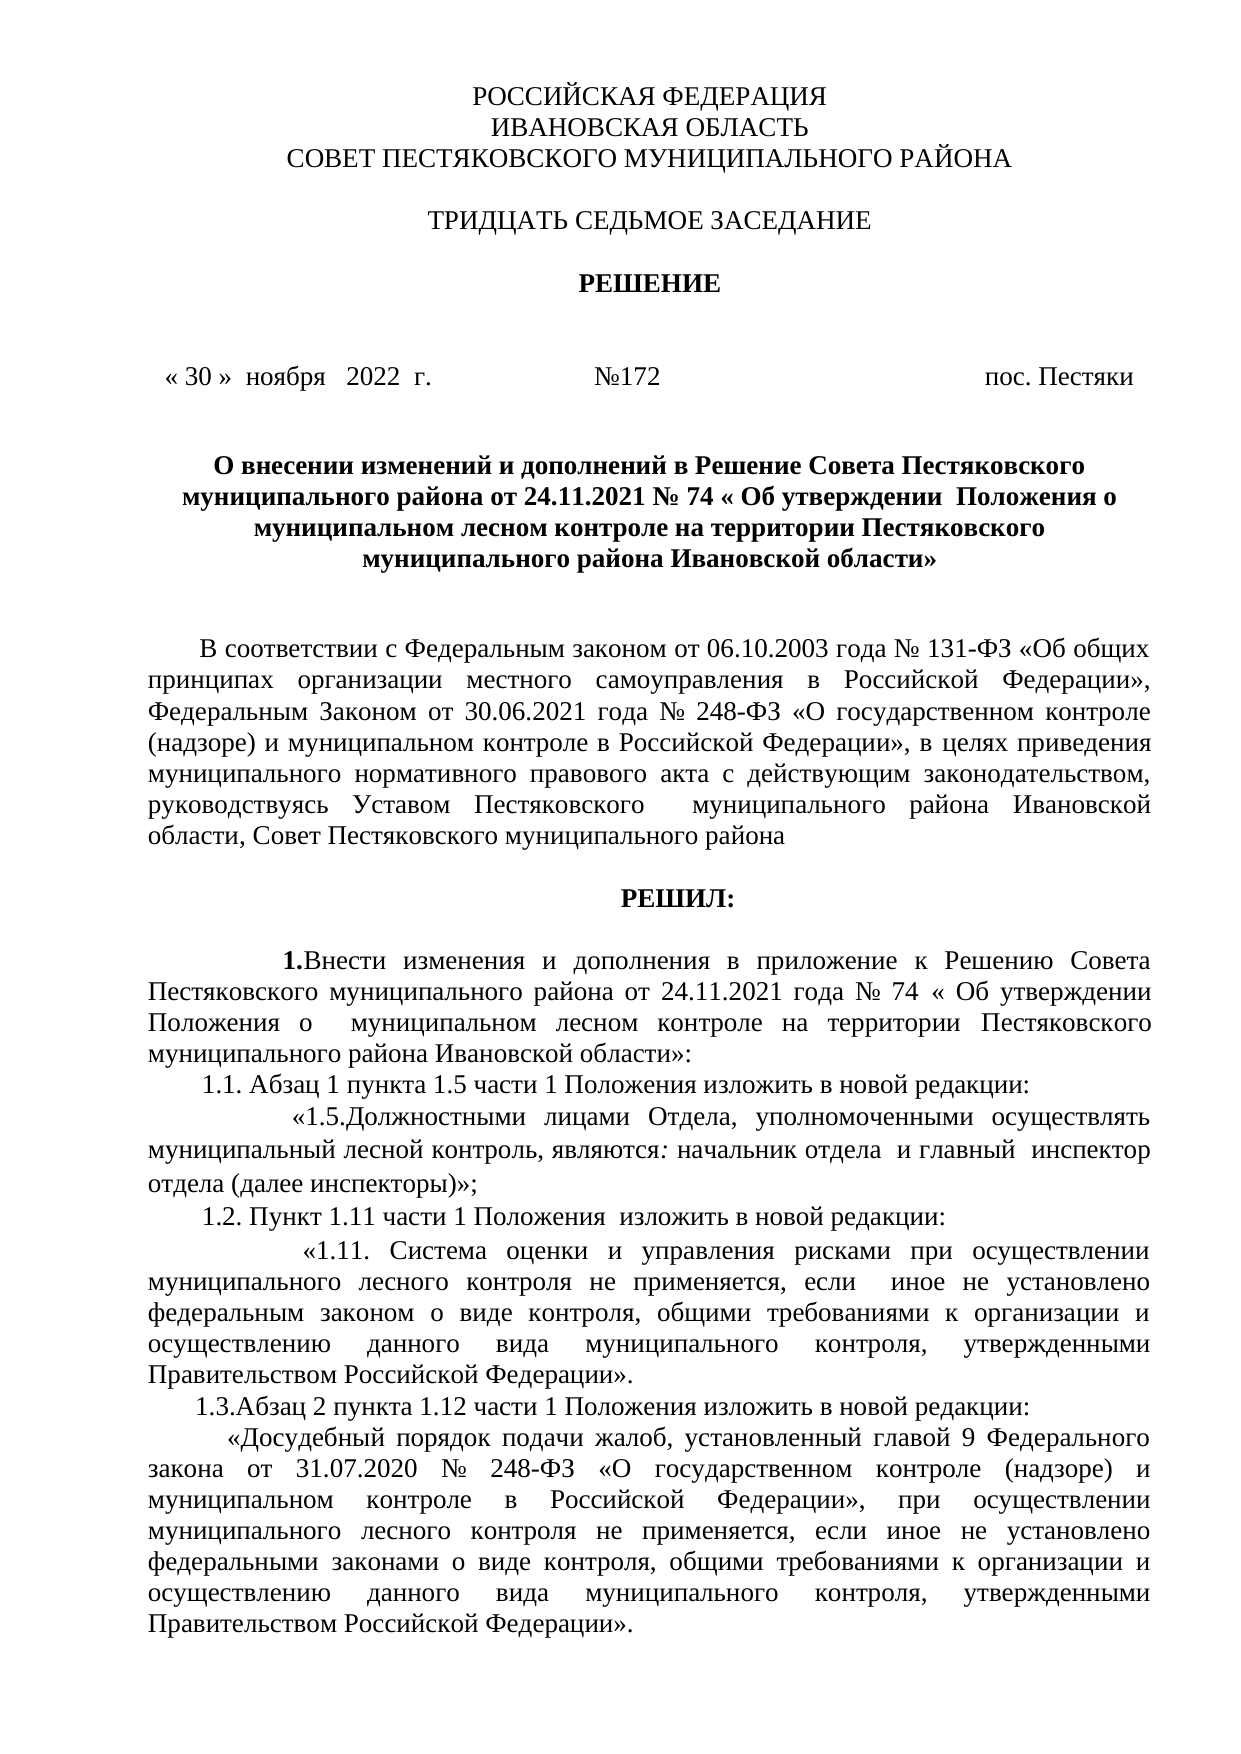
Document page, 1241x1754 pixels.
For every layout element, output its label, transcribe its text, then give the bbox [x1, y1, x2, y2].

text РОССИЙСКАЯ ФЕДЕРАЦИЯ [148, 80, 1152, 111]
text 1.Внести изменения и дополнения в приложение к Решению Совета Пестяковского муниципального района от 24.11.2021 года № 74 « Об утверждении Положения о муниципальном лесном контроле на территории Пестяковского муниципального района Ивановской области»: [148, 944, 1152, 1068]
title О внесении изменений и дополнений в Решение Совета Пестяковского муниципального района от 24.11.2021 № 74 « Об утверждении Положения о муниципальном лесном контроле на территории Пестяковского муниципального района Ивановской области» [148, 449, 1152, 573]
text РЕШИЛ: [148, 882, 1152, 913]
text В соответствии с Федеральным законом от 06.10.2003 года № 131-ФЗ «Об общих принципах организации местного самоуправления в Российской Федерации», Федеральным Законом от 30.06.2021 года № 248-ФЗ «О государственном контроле (надзоре) и муниципальном контроле в Российской Федерации», в целях приведения муниципального нормативного правового акта с действующим законодательством, руководствуясь Уставом Пестяковского муниципального района Ивановской области, Совет Пестяковского муниципального района [148, 632, 1152, 851]
text 1.3.Абзац 2 пункта 1.12 части 1 Положения изложить в новой редакции: [148, 1389, 1152, 1421]
text «Досудебный порядок подачи жалоб, установленный главой 9 Федерального закона от 31.07.2020 № 248-ФЗ «О государственном контроле (надзоре) и муниципальном контроле в Российской Федерации», при осуществлении муниципального лесного контроля не применяется, если иное не установлено федеральными законами о виде контроля, общими требованиями к организации и осуществлению данного вида муниципального контроля, утвержденными Правительством Российской Федерации». [148, 1421, 1152, 1639]
text 1.2. Пункт 1.11 части 1 Положения изложить в новой редакции: [148, 1200, 1152, 1231]
text ИВАНОВСКАЯ ОБЛАСТЬ [148, 111, 1152, 142]
text «1.5.Должностными лицами Отдела, уполномоченными осуществлять муниципальный лесной контроль, являются: начальник отдела и главный инспектор отдела (далее инспекторы)»; [148, 1100, 1152, 1198]
text ТРИДЦАТЬ СЕДЬМОЕ ЗАСЕДАНИЕ [148, 204, 1152, 236]
text СОВЕТ ПЕСТЯКОВСКОГО МУНИЦИПАЛЬНОГО РАЙОНА [148, 142, 1152, 173]
text « 30 » ноября 2022 г. №172 пос. Пестяки [148, 360, 1152, 391]
text РЕШЕНИЕ [148, 267, 1152, 298]
text «1.11. Система оценки и управления рисками при осуществлении муниципального лесного контроля не применяется, если иное не установлено федеральным законом о виде контроля, общими требованиями к организации и осуществлению данного вида муниципального контроля, утвержденными Правительством Российской Федерации». [148, 1234, 1152, 1389]
text 1.1. Абзац 1 пункта 1.5 части 1 Положения изложить в новой редакции: [148, 1068, 1152, 1100]
